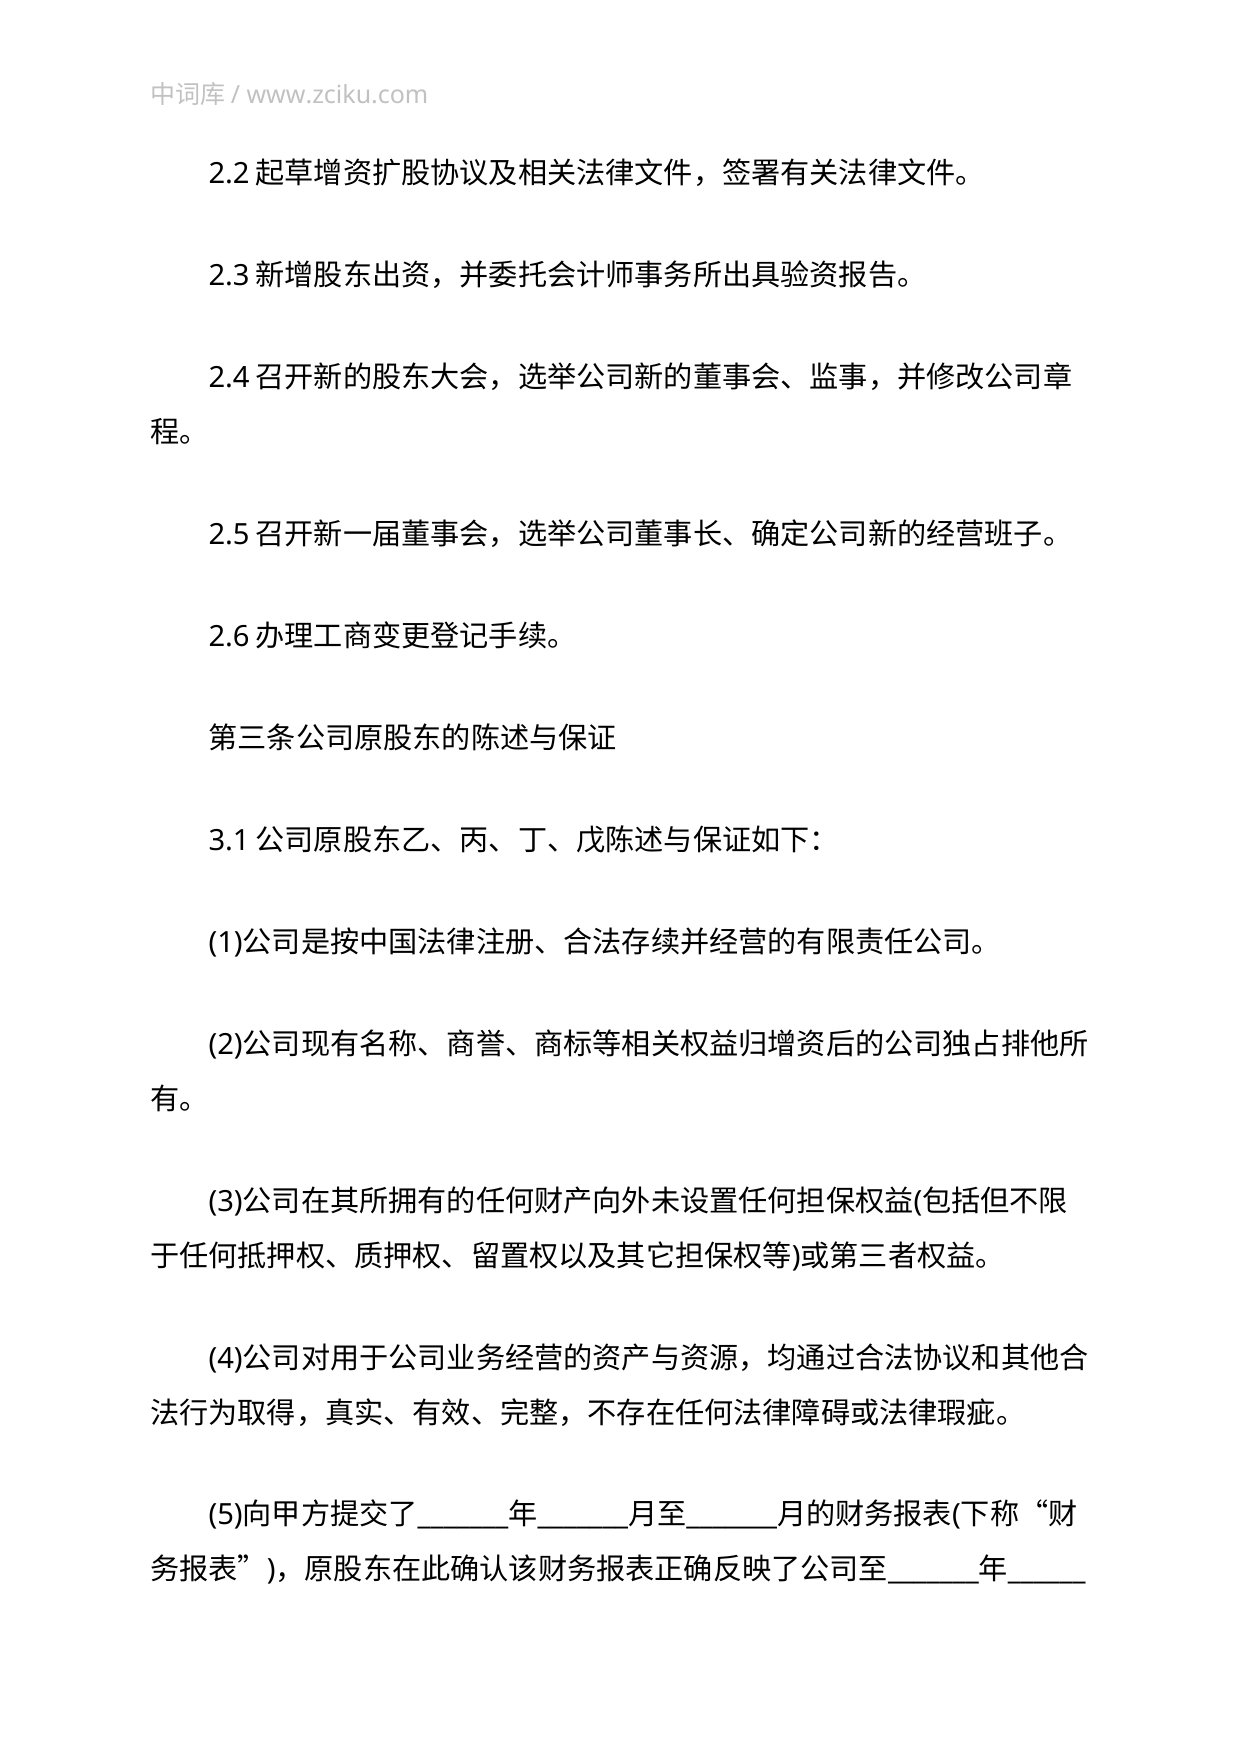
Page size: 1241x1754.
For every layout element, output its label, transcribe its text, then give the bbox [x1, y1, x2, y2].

text 2.4召开新的股东大会，选举公司新的董事会、监事，并修改公司章程。 [150, 354, 1090, 451]
text (3)公司在其所拥有的任何财产向外未设置任何担保权益(包括但不限于任何抵押权、质押权、留置权以及其它担保权等)或第三者权益。 [150, 1177, 1090, 1274]
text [150, 1491, 1090, 1588]
text 2.5召开新一届董事会，选举公司董事长、确定公司新的经营班子。 [150, 511, 1090, 553]
text 3.1公司原股东乙、丙、丁、戊陈述与保证如下： [150, 816, 1090, 859]
text (4)公司对用于公司业务经营的资产与资源，均通过合法协议和其他合法行为取得，真实、有效、完整，不存在任何法律障碍或法律瑕疵。 [150, 1334, 1090, 1431]
text (1)公司是按中国法律注册、合法存续并经营的有限责任公司。 [150, 918, 1090, 961]
text 2.3新增股东出资，并委托会计师事务所出具验资报告。 [150, 252, 1090, 294]
text (2)公司现有名称、商誉、商标等相关权益归增资后的公司独占排他所有。 [150, 1020, 1090, 1118]
text 2.6办理工商变更登记手续。 [150, 613, 1090, 655]
text 2.2起草增资扩股协议及相关法律文件，签署有关法律文件。 [150, 150, 1090, 192]
text 第三条公司原股东的陈述与保证 [150, 715, 1090, 757]
